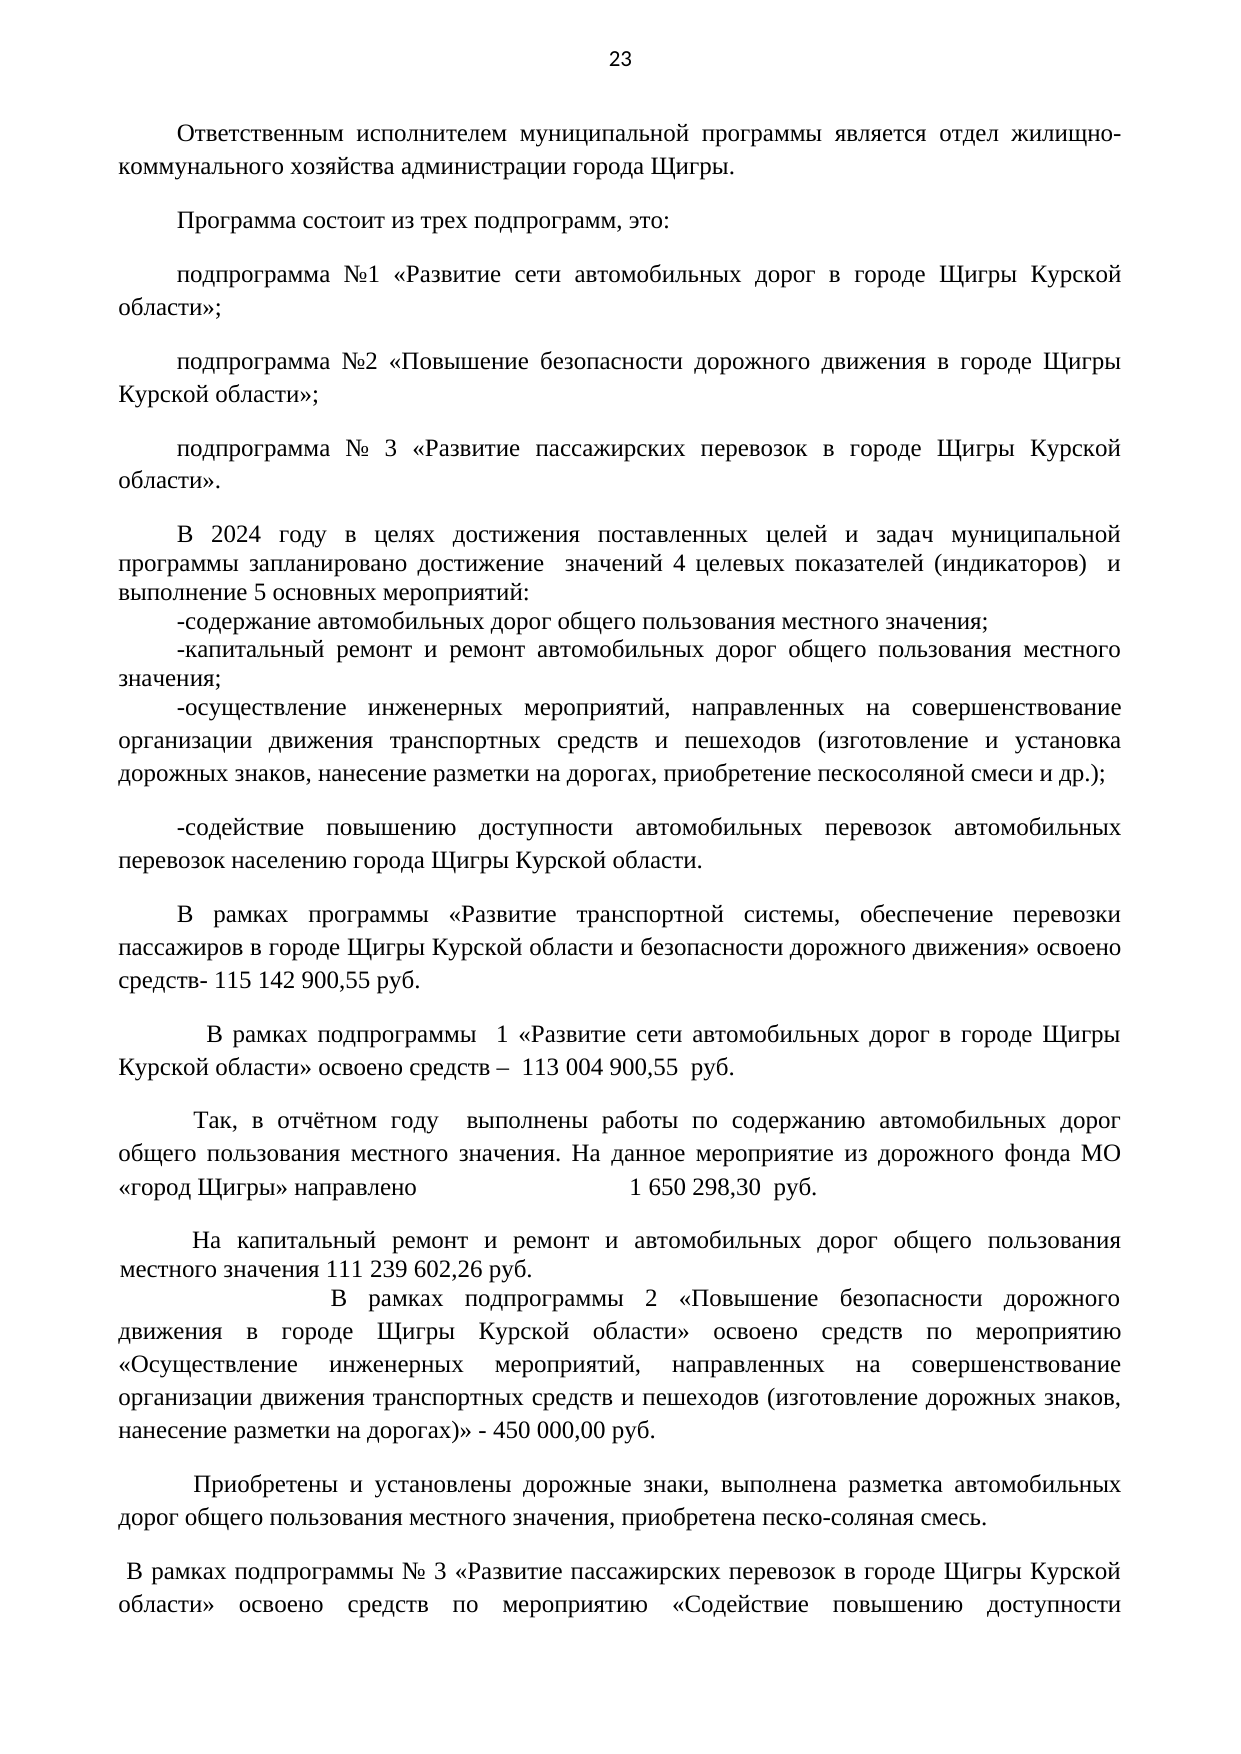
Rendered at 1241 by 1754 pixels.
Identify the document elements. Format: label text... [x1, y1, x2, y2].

text Программа состоит из трех подпрограмм, это: [118, 205, 1122, 234]
text подпрограмма №2 «Повышение безопасности дорожного движения в городе Щигры Курской области»; [118, 346, 1122, 407]
text В 2024 году в целях достижения поставленных целей и задач муниципальной программы запланировано достижение значений 4 целевых показателей (индикаторов) и выполнение 5 основных мероприятий: [118, 519, 1122, 606]
text В рамках программы «Развитие транспортной системы, обеспечение перевозки пассажиров в городе Щигры Курской области и безопасности дорожного движения» освоено средств- 115 142 900,55 руб. [118, 899, 1122, 993]
text В рамках подпрограммы 1 «Развитие сети автомобильных дорог в городе Щигры Курской области» освоено средств – 113 004 900,55 руб. [118, 1019, 1122, 1080]
text -содействие повышению доступности автомобильных перевозок автомобильных перевозок населению города Щигры Курской области. [118, 812, 1122, 874]
text -капитальный ремонт и ремонт автомобильных дорог общего пользования местного значения; [118, 634, 1122, 692]
text -содержание автомобильных дорог общего пользования местного значения; [118, 606, 1122, 634]
text -осуществление инженерных мероприятий, направленных на совершенствование организации движения транспортных средств и пешеходов (изготовление и установка дорожных знаков, нанесение разметки на дорогах, приобретение пескосоляной смеси и др.); [118, 692, 1122, 787]
text Приобретены и установлены дорожные знаки, выполнена разметка автомобильных дорог общего пользования местного значения, приобретена песко-соляная смесь. [118, 1469, 1122, 1531]
text Ответственным исполнителем муниципальной программы является отдел жилищно-коммунального хозяйства администрации города Щигры. [118, 118, 1122, 180]
text В рамках подпрограммы 2 «Повышение безопасности дорожного движения в городе Щигры Курской области» освоено средств по мероприятию «Осуществление инженерных мероприятий, направленных на совершенствование организации движения транспортных средств и пешеходов (изготовление дорожных знаков, нанесение разметки на дорогах)» - 450 000,00 руб. [118, 1283, 1122, 1444]
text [118, 1556, 1122, 1617]
text подпрограмма № 3 «Развитие пассажирских перевозок в городе Щигры Курской области». [118, 433, 1122, 494]
text подпрограмма №1 «Развитие сети автомобильных дорог в городе Щигры Курской области»; [118, 259, 1122, 321]
text Так, в отчётном году выполнены работы по содержанию автомобильных дорог общего пользования местного значения. На данное мероприятие из дорожного фонда МО «город Щигры» направлено 1 650 298,30 руб. [118, 1106, 1122, 1200]
text На капитальный ремонт и ремонт и автомобильных дорог общего пользования местного значения 111 239 602,26 руб. [119, 1225, 1122, 1283]
